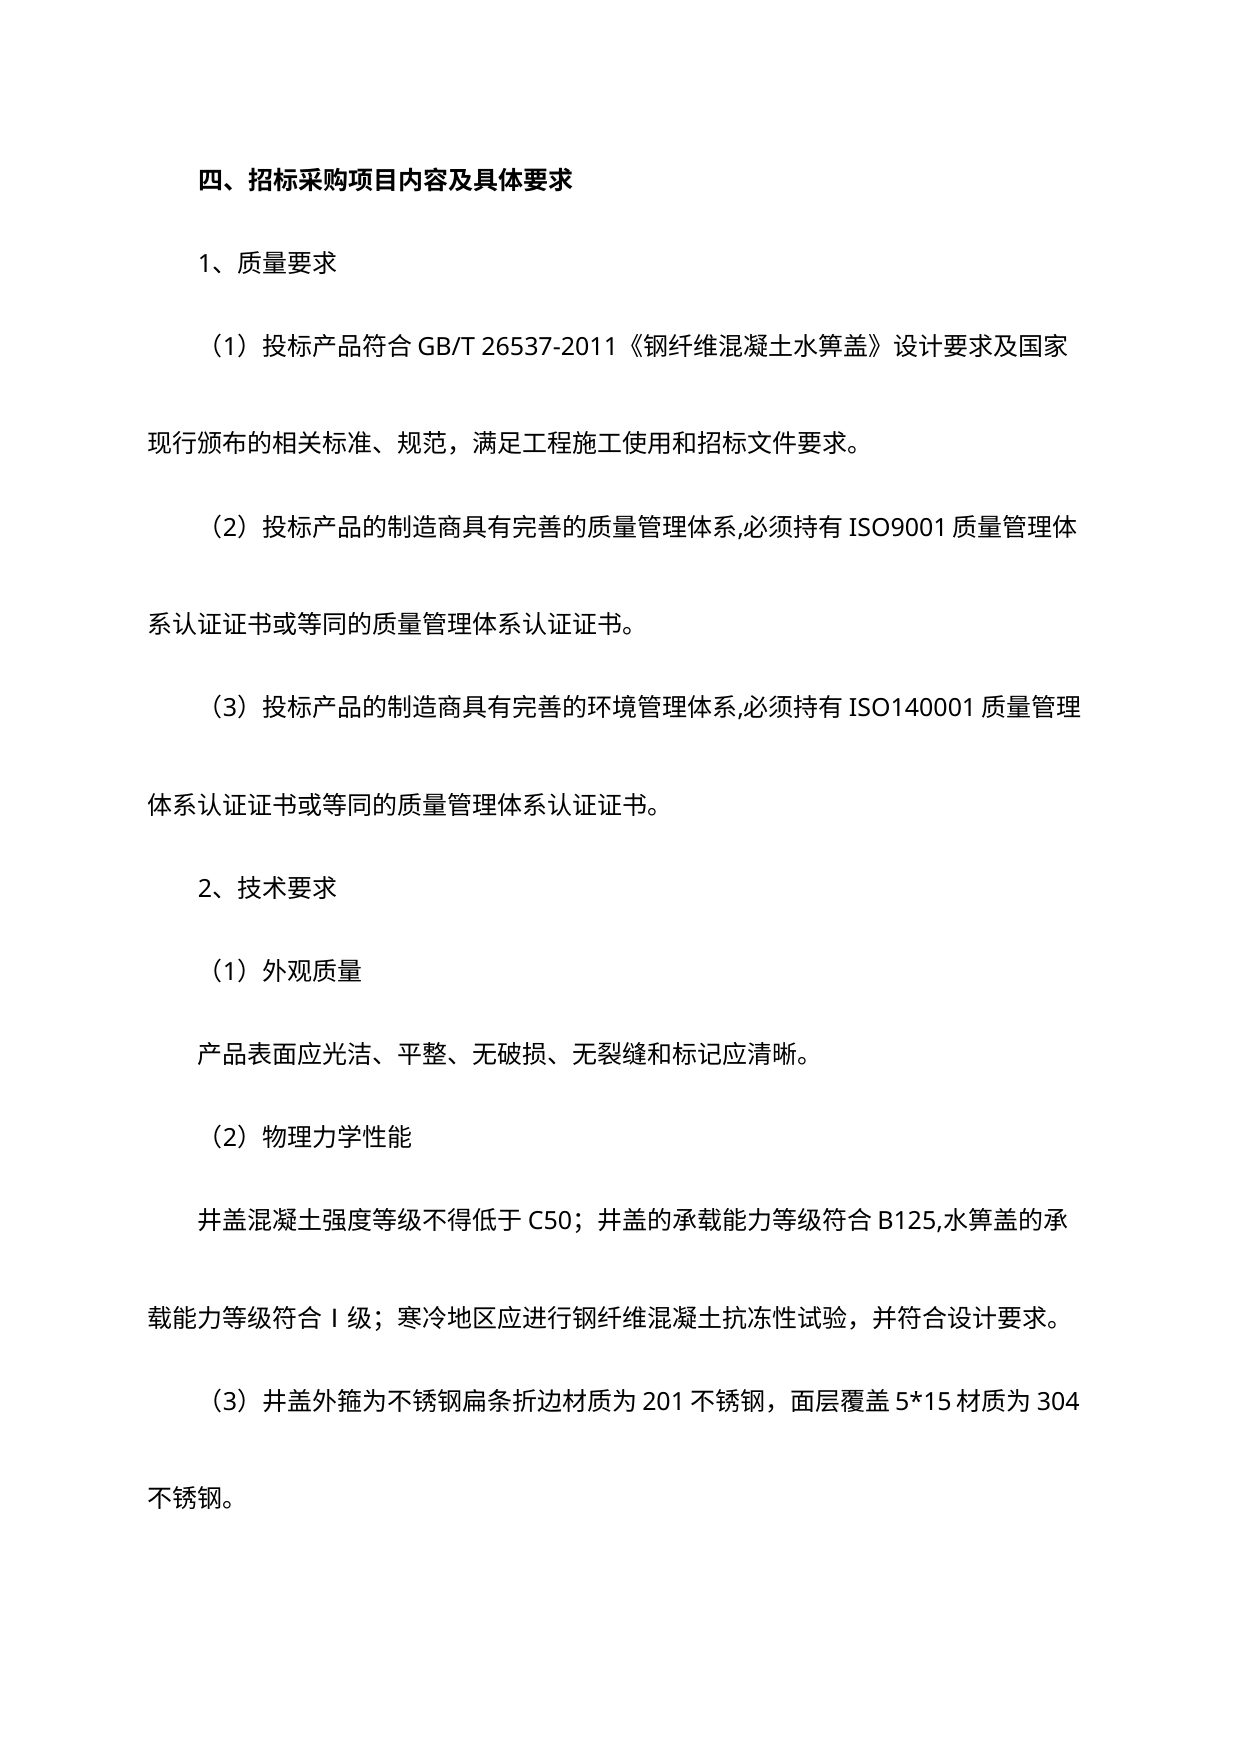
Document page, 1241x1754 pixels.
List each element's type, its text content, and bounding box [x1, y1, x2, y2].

text 2、技术要求 [198, 854, 1092, 919]
text （3）投标产品的制造商具有完善的环境管理体系,必须持有ISO140001质量管理体系认证证书或等同的质量管理体系认证证书。 [148, 673, 1092, 836]
text （3）井盖外箍为不锈钢扁条折边材质为201不锈钢，面层覆盖5*15材质为304不锈钢。 [148, 1367, 1092, 1529]
text （2）物理力学性能 [198, 1103, 1092, 1168]
text 产品表面应光洁、平整、无破损、无裂缝和标记应清晰。 [148, 1020, 1092, 1085]
text 1、质量要求 [148, 229, 1092, 294]
text 井盖混凝土强度等级不得低于C50；井盖的承载能力等级符合B125,水箅盖的承载能力等级符合Ⅰ级；寒冷地区应进行钢纤维混凝土抗冻性试验，并符合设计要求。 [148, 1186, 1092, 1349]
text （2）投标产品的制造商具有完善的质量管理体系,必须持有ISO9001质量管理体系认证证书或等同的质量管理体系认证证书。 [148, 493, 1092, 655]
text 四、招标采购项目内容及具体要求 [148, 146, 1092, 211]
text （1）外观质量 [198, 937, 1092, 1002]
text （1）投标产品符合GB/T 26537-2011《钢纤维混凝土水箅盖》设计要求及国家现行颁布的相关标准、规范，满足工程施工使用和招标文件要求。 [148, 312, 1092, 474]
